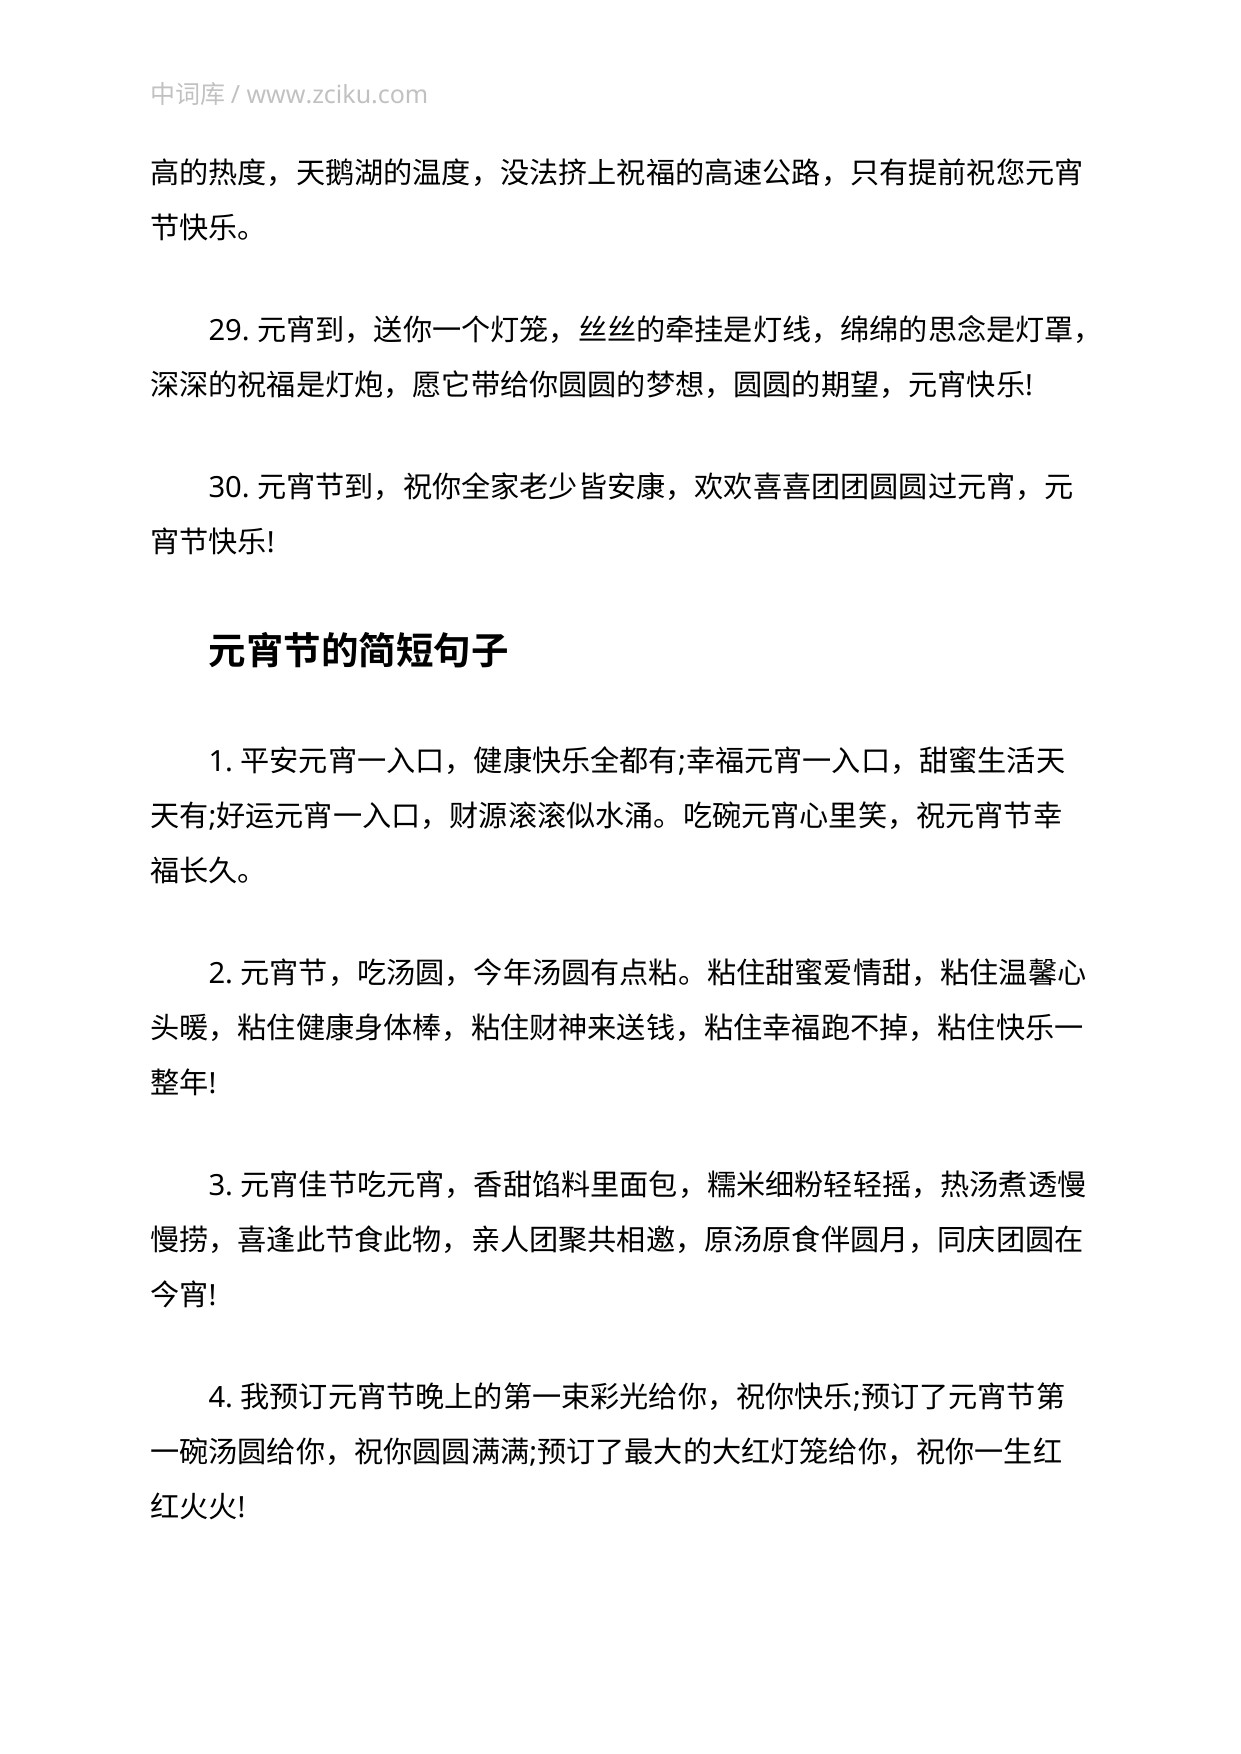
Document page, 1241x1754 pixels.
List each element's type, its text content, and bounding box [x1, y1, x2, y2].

text 30. 元宵节到，祝你全家老少皆安康，欢欢喜喜团团圆圆过元宵，元宵节快乐! [150, 464, 1090, 561]
text 2. 元宵节，吃汤圆，今年汤圆有点粘。粘住甜蜜爱情甜，粘住温馨心头暖，粘住健康身体棒，粘住财神来送钱，粘住幸福跑不掉，粘住快乐一整年! [150, 950, 1090, 1102]
text 4. 我预订元宵节晚上的第一束彩光给你，祝你快乐;预订了元宵节第一碗汤圆给你，祝你圆圆满满;预订了最大的大红灯笼给你，祝你一生红红火火! [150, 1373, 1090, 1526]
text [150, 150, 1090, 247]
text 3. 元宵佳节吃元宵，香甜馅料里面包，糯米细粉轻轻摇，热汤煮透慢慢捞，喜逢此节食此物，亲人团聚共相邀，原汤原食伴圆月，同庆团圆在今宵! [150, 1162, 1090, 1314]
text 1. 平安元宵一入口，健康快乐全都有;幸福元宵一入口，甜蜜生活天天有;好运元宵一入口，财源滚滚似水涌。吃碗元宵心里笑，祝元宵节幸福长久。 [150, 738, 1090, 890]
text 29. 元宵到，送你一个灯笼，丝丝的牵挂是灯线，绵绵的思念是灯罩，深深的祝福是灯炮，愿它带给你圆圆的梦想，圆圆的期望，元宵快乐! [150, 307, 1090, 404]
text 元宵节的简短句子 [150, 621, 1090, 675]
